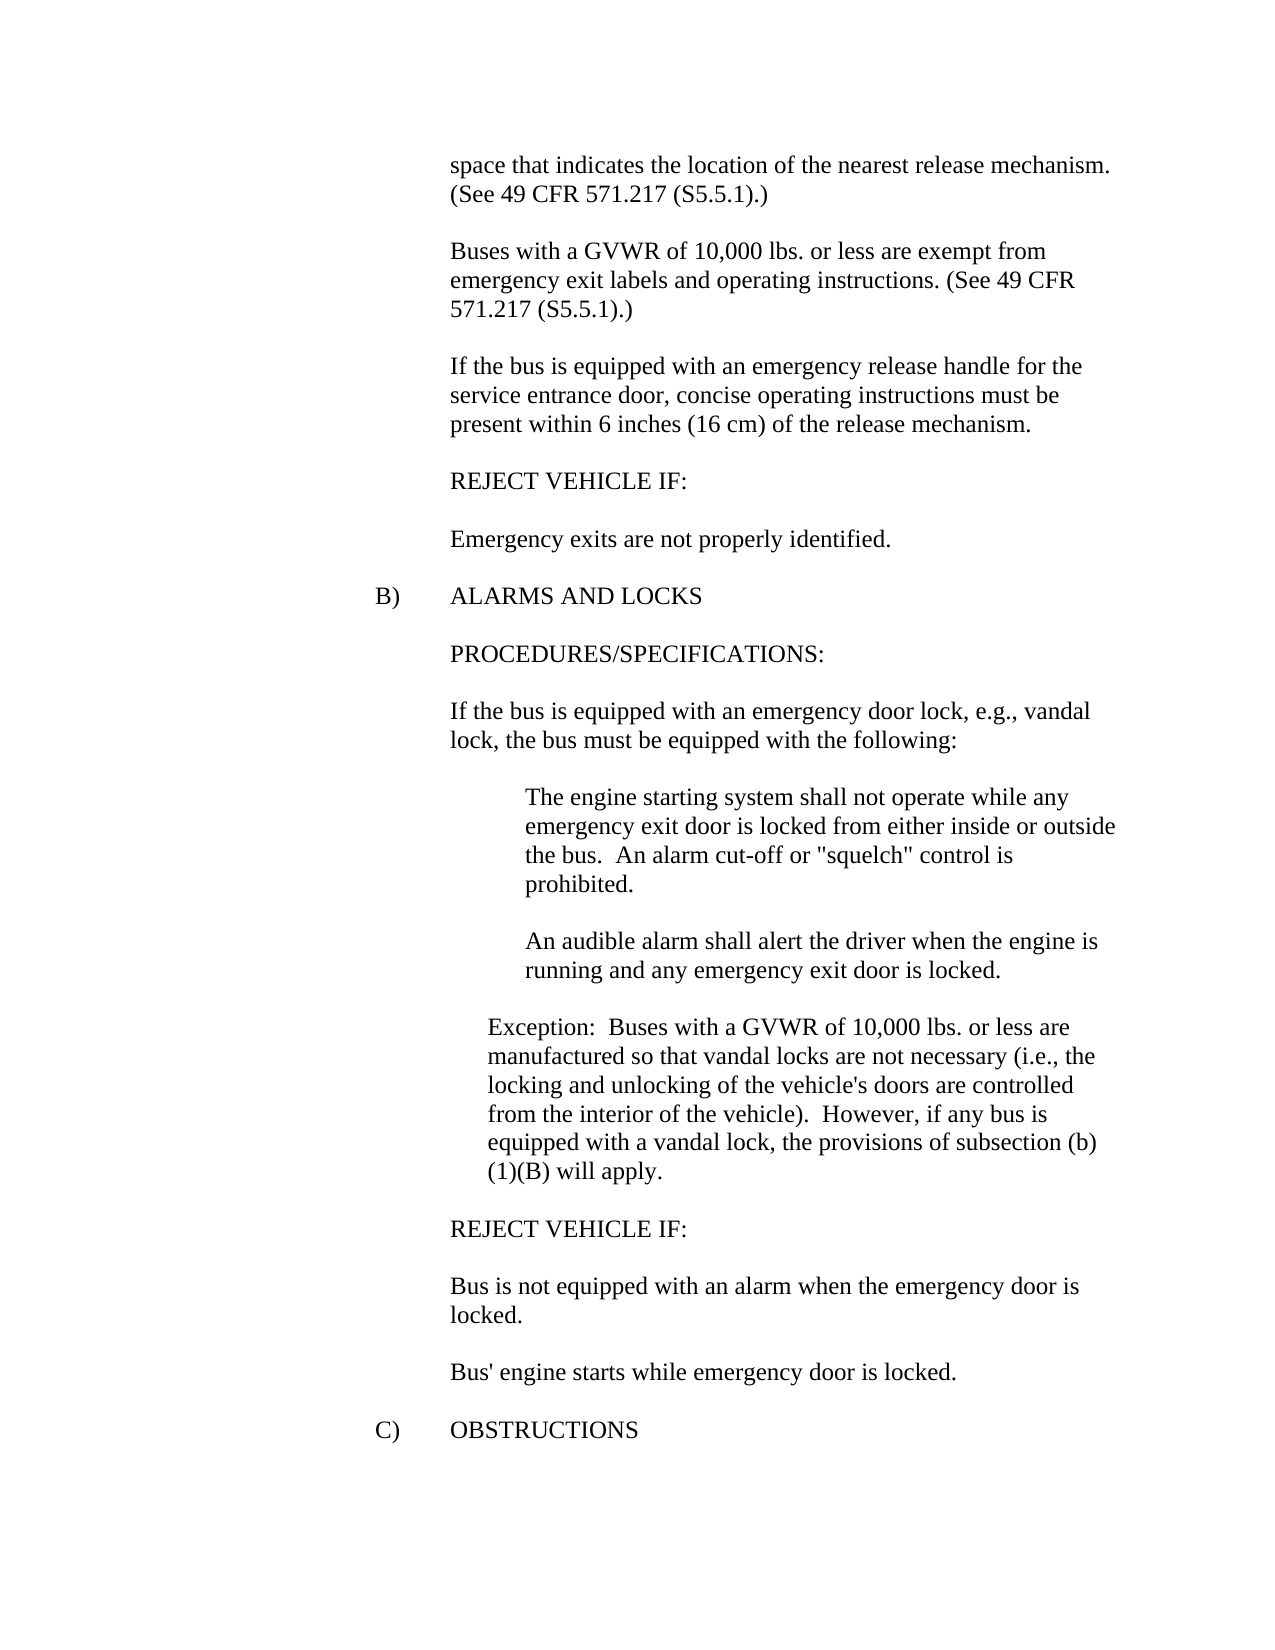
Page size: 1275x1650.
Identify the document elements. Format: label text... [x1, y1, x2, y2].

text Exception: Buses with a GVWR of 10,000 lbs. or less are manufactured so that vandal locks are not necessary (i.e., the locking and unlocking of the vehicle's doors are controlled from the interior of the vehicle). However, if any bus is equipped with a vandal lock, the provisions of subsection (b)(1)(B) will apply. [487, 1012, 1125, 1185]
text REJECT VEHICLE IF: [450, 466, 1125, 495]
text If the bus is equipped with an emergency door lock, e.g., vandal lock, the bus must be equipped with the following: [450, 696, 1125, 754]
text If the bus is equipped with an emergency release handle for the service entrance door, concise operating instructions must be present within 6 inches (16 cm) of the release mechanism. [450, 351, 1125, 437]
text PROCEDURES/SPECIFICATIONS: [450, 639, 1102, 667]
text Emergency exits are not properly identified. [450, 524, 1125, 552]
text REJECT VEHICLE IF: [450, 1214, 1125, 1242]
text C) OBSTRUCTIONS [375, 1415, 1125, 1444]
text The engine starting system shall not operate while any emergency exit door is locked from either inside or outside the bus. An alarm cut-off or "squelch" control is prohibited. [525, 782, 1125, 897]
text Bus' engine starts while emergency door is locked. [450, 1357, 1125, 1386]
text Buses with a GVWR of 10,000 lbs. or less are exempt from emergency exit labels and operating instructions. (See 49 CFR 571.217 (S5.5.1).) [450, 236, 1125, 322]
text B) ALARMS AND LOCKS [375, 581, 1102, 610]
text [450, 150, 1125, 207]
text An audible alarm shall alert the driver when the engine is running and any emergency exit door is locked. [525, 926, 1125, 984]
text Bus is not equipped with an alarm when the emergency door is locked. [450, 1271, 1125, 1329]
